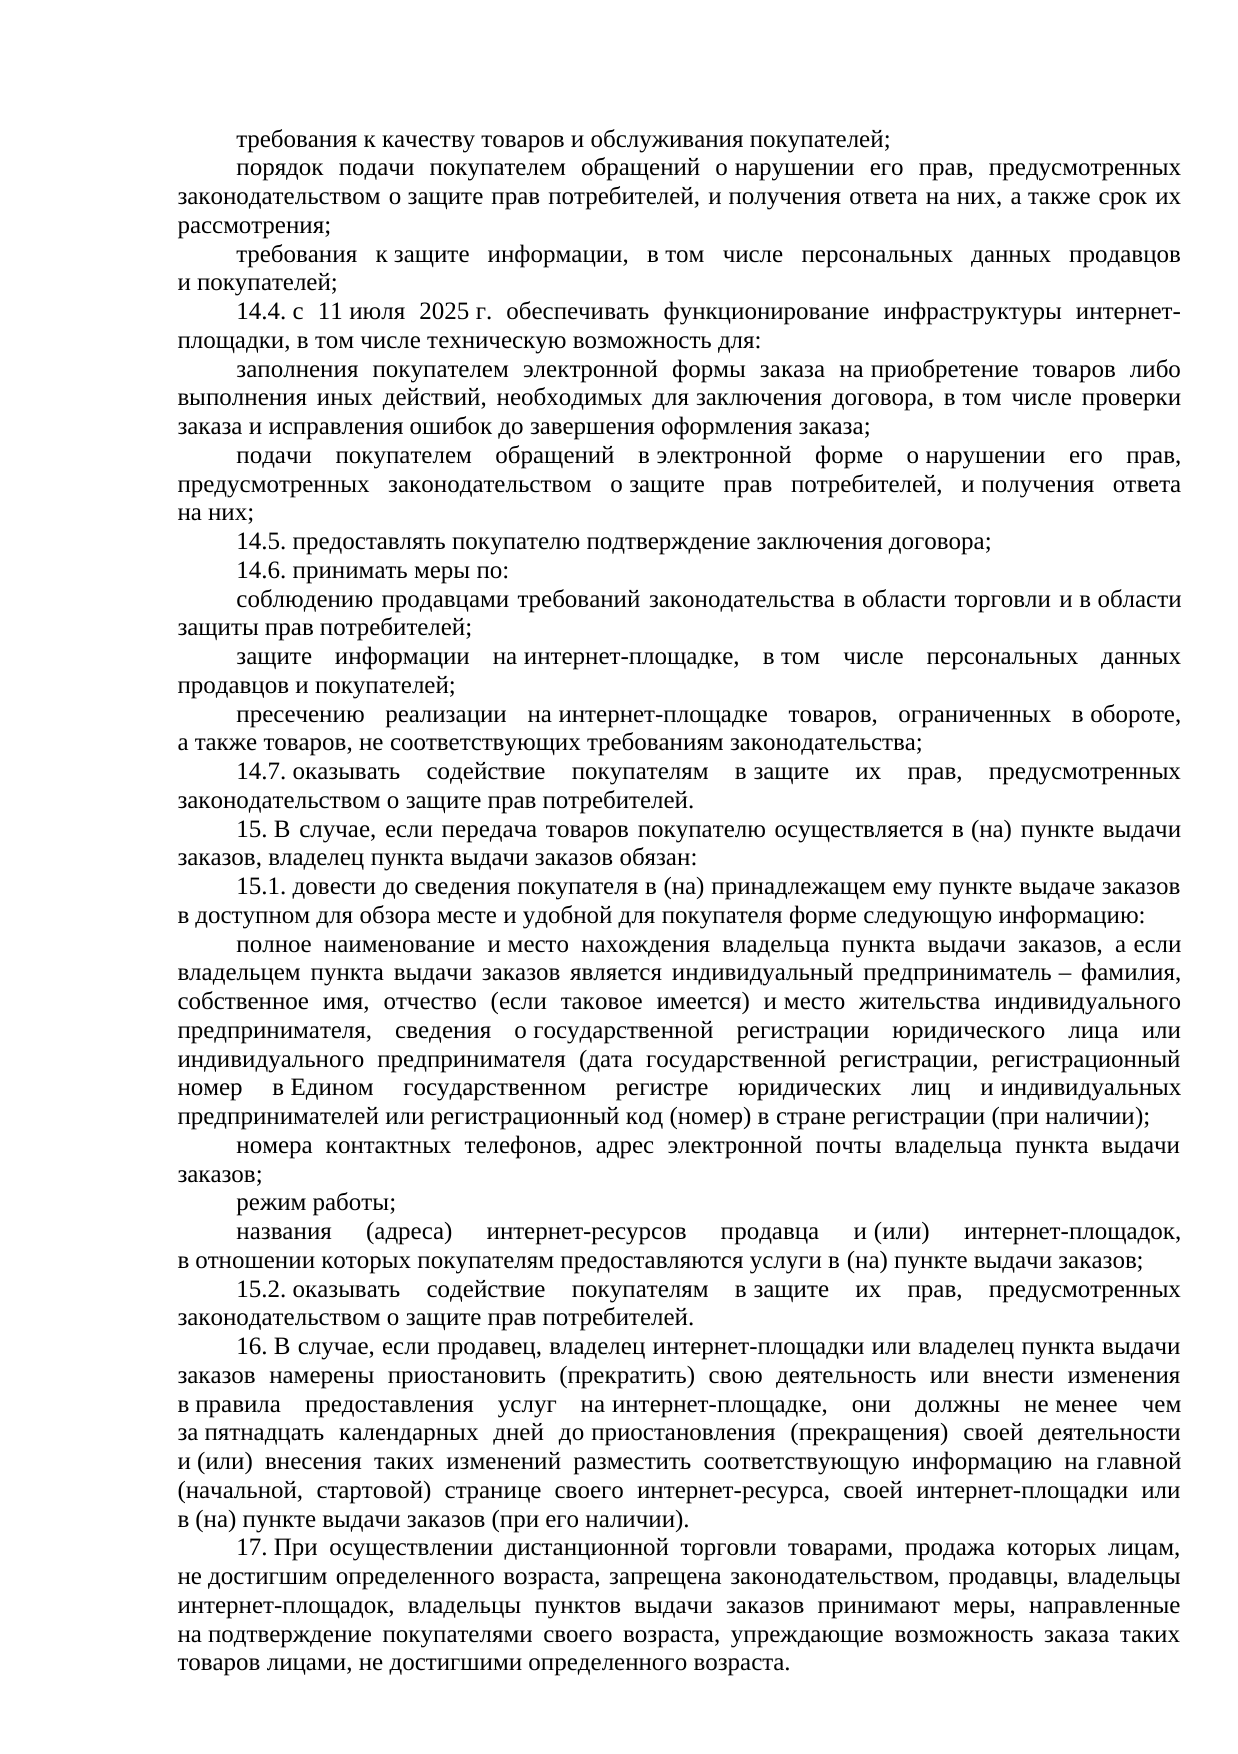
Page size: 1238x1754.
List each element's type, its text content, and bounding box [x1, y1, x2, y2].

text 16. В случае, если продавец, владелец интернет-площадки или владелец пункта выдачи заказов намерены приостановить (прекратить) свою деятельность или внести изменения в правила предоставления услуг на интернет-площадке, они должны не менее чем за пятнадцать календарных дней до приостановления (прекращения) своей деятельности и (или) внесения таких изменений разместить соответствующую информацию на главной (начальной, стартовой) странице своего интернет-ресурса, своей интернет-площадки или в (на) пункте выдачи заказов (при его наличии). [177, 1331, 1181, 1532]
text 15.1. довести до сведения покупателя в (на) принадлежащем ему пункте выдаче заказов в доступном для обзора месте и удобной для покупателя форме следующую информацию: [177, 871, 1181, 929]
text режим работы; [177, 1187, 1181, 1216]
text подачи покупателем обращений в электронной форме о нарушении его прав, предусмотренных законодательством о защите прав потребителей, и получения ответа на них; [177, 440, 1181, 526]
text пресечению реализации на интернет-площадке товаров, ограниченных в обороте, а также товаров, не соответствующих требованиям законодательства; [177, 699, 1181, 756]
text 15. В случае, если передача товаров покупателю осуществляется в (на) пункте выдачи заказов, владелец пункта выдачи заказов обязан: [177, 814, 1181, 871]
text требования к защите информации, в том числе персональных данных продавцов и покупателей; [177, 239, 1181, 296]
text защите информации на интернет-площадке, в том числе персональных данных продавцов и покупателей; [177, 641, 1181, 699]
text требования к качеству товаров и обслуживания покупателей; [177, 124, 1181, 152]
text соблюдению продавцами требований законодательства в области торговли и в области защиты прав потребителей; [177, 584, 1181, 641]
text 14.5. предоставлять покупателю подтверждение заключения договора; [177, 526, 1181, 555]
text 17. При осуществлении дистанционной торговли товарами, продажа которых лицам, не достигшим определенного возраста, запрещена законодательством, продавцы, владельцы интернет-площадок, владельцы пунктов выдачи заказов принимают меры, направленные на подтверждение покупателями своего возраста, упреждающие возможность заказа таких товаров лицами, не достигшими определенного возраста. [177, 1532, 1181, 1676]
text заполнения покупателем электронной формы заказа на приобретение товаров либо выполнения иных действий, необходимых для заключения договора, в том числе проверки заказа и исправления ошибок до завершения оформления заказа; [177, 354, 1181, 440]
text 14.7. оказывать содействие покупателям в защите их прав, предусмотренных законодательством о защите прав потребителей. [177, 756, 1181, 814]
text полное наименование и место нахождения владельца пункта выдачи заказов, а если владельцем пункта выдачи заказов является индивидуальный предприниматель – фамилия, собственное имя, отчество (если таковое имеется) и место жительства индивидуального предпринимателя, сведения о государственной регистрации юридического лица или индивидуального предпринимателя (дата государственной регистрации, регистрационный номер в Едином государственном регистре юридических лиц и индивидуальных предпринимателей или регистрационный код (номер) в стране регистрации (при наличии); [177, 929, 1181, 1130]
text 14.6. принимать меры по: [177, 555, 1181, 584]
text 15.2. оказывать содействие покупателям в защите их прав, предусмотренных законодательством о защите прав потребителей. [177, 1274, 1181, 1331]
text порядок подачи покупателем обращений о нарушении его прав, предусмотренных законодательством о защите прав потребителей, и получения ответа на них, а также срок их рассмотрения; [177, 152, 1181, 239]
text номера контактных телефонов, адрес электронной почты владельца пункта выдачи заказов; [177, 1130, 1181, 1187]
text названия (адреса) интернет-ресурсов продавца и (или) интернет-площадок, в отношении которых покупателям предоставляются услуги в (на) пункте выдачи заказов; [177, 1216, 1181, 1274]
text 14.4. с 11 июля 2025 г. обеспечивать функционирование инфраструктуры интернет-площадки, в том числе техническую возможность для: [177, 296, 1181, 354]
